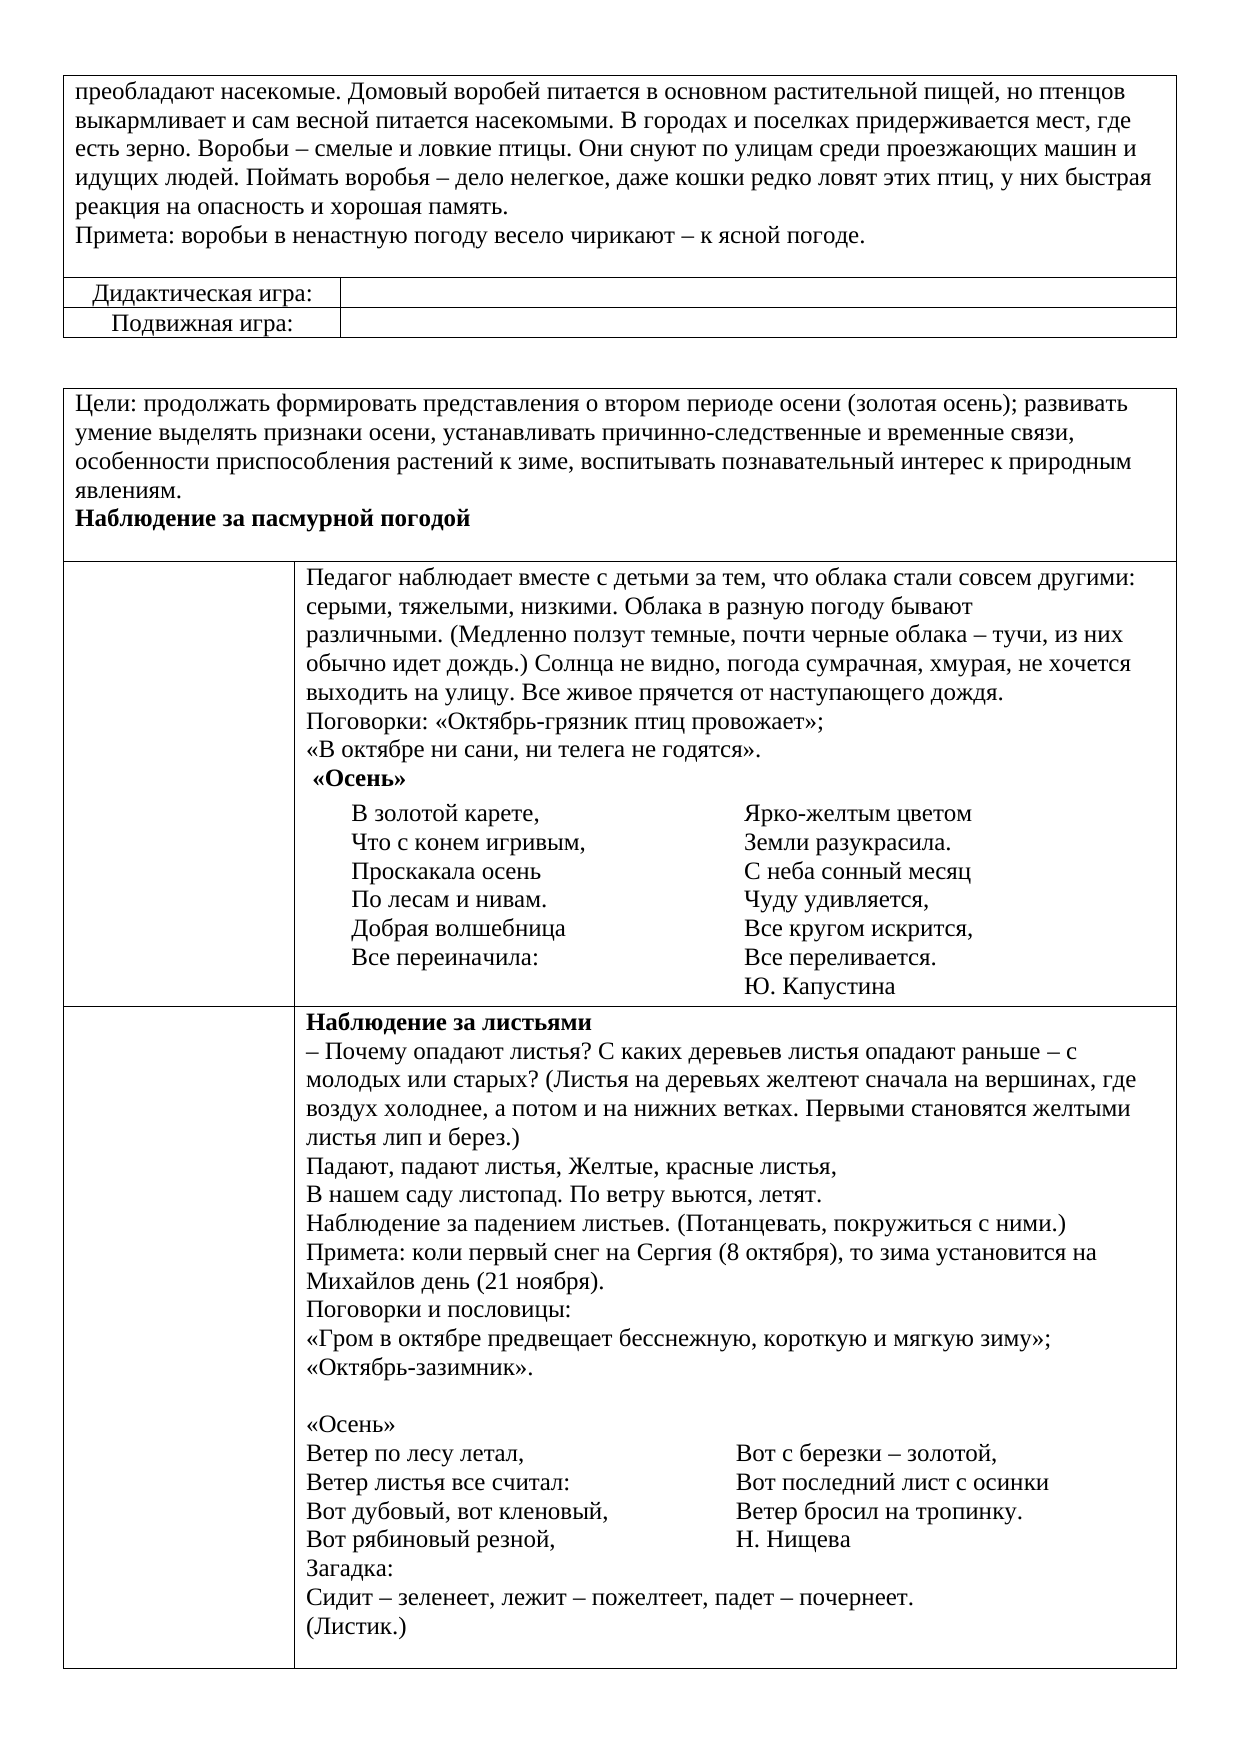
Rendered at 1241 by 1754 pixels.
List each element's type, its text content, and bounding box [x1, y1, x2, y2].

table_cell [64, 1007, 294, 1668]
table_header Цели: продолжать формировать представления о втором периоде осени (золотая осень); развивать умение выделять признаки осени, устанавливать причинно-следственные и временные связи, особенности приспособления растений к зиме, воспитывать познавательный интерес к природным явлениям. Наблюдение за пасмурной погодой [64, 389, 1176, 561]
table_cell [64, 76, 1176, 277]
table_cell Дидактическая игра: [64, 278, 340, 307]
table_cell [341, 278, 1176, 307]
table_cell [341, 308, 1176, 337]
table_cell Наблюдение за листьями – Почему опадают листья? С каких деревьев листья опадают раньше – с молодых или старых? (Листья на деревьях желтеют сначала на вершинах, где воздух холоднее, а потом и на нижних ветках. Первыми становятся желтыми листья лип и берез.) Падают, падают листья, Желтые, красные листья, В нашем саду листопад. По ветру вьются, летят. Наблюдение за падением листьев. (Потанцевать, покружиться с ними.) Примета: коли первый снег на Сергия (8 октября), то зима установится на Михайлов день (21 ноября). Поговорки и пословицы: «Гром в октябре предвещает бесснежную, короткую и мягкую зиму»; «Октябрь-зазимник». «Осень» Загадка: Сидит – зеленеет, лежит – пожелтеет, падет – почернеет. (Листик.) [295, 1007, 1176, 1668]
table_cell Подвижная игра: [64, 308, 340, 337]
table_cell Педагог наблюдает вместе с детьми за тем, что облака стали совсем другими: серыми, тяжелыми, низкими. Облака в разную погоду бывают различными. (Медленно ползут темные, почти черные облака – тучи, из них обычно идет дождь.) Солнца не видно, погода сумрачная, хмурая, не хочется выходить на улицу. Все живое прячется от наступающего дождя. Поговорки: «Октябрь-грязник птиц провожает»; «В октябре ни сани, ни телега не годятся». «Осень» [295, 562, 1176, 1006]
table_cell [64, 562, 294, 1006]
